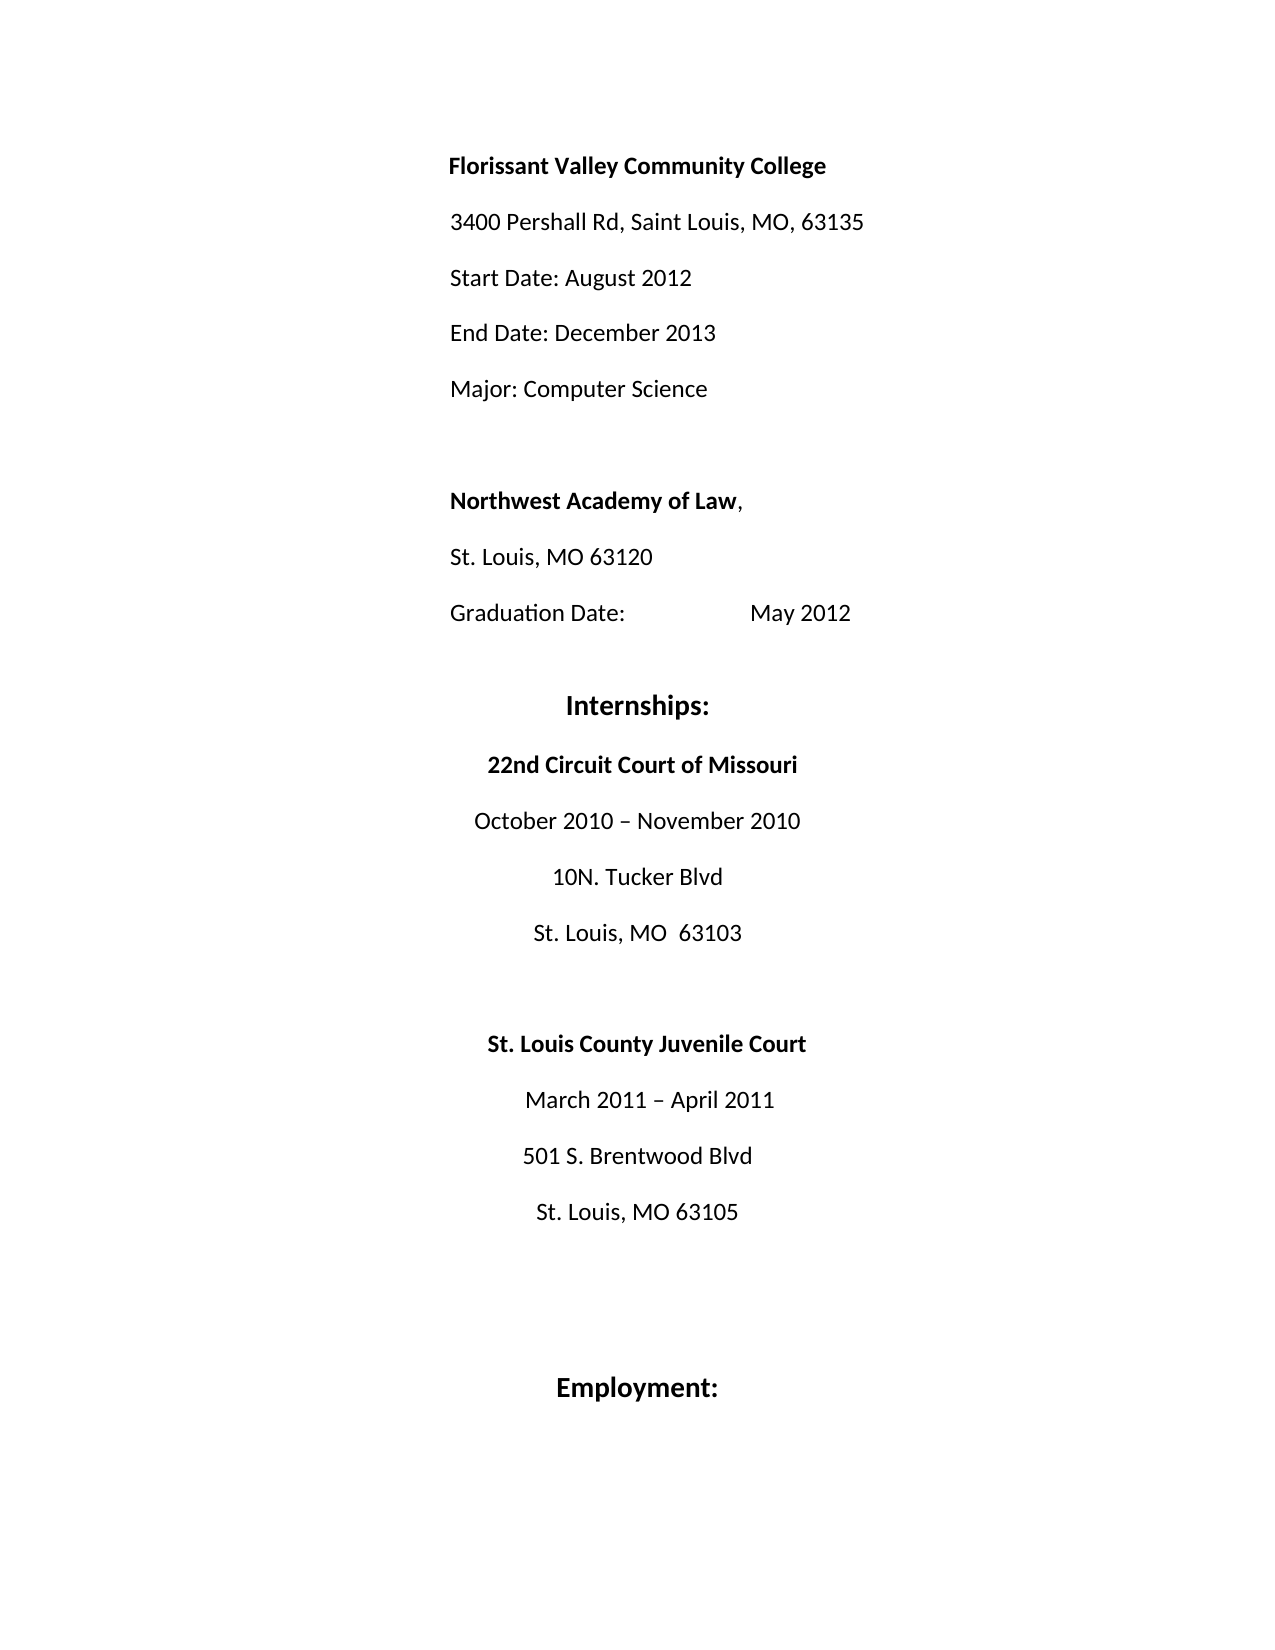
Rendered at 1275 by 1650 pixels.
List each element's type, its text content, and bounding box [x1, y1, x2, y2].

text St. Louis County Juvenile Court [150, 1028, 1125, 1059]
list Graduation Date: May 2012 [375, 597, 1125, 627]
text Employment: [150, 1369, 1125, 1405]
text Internships: [150, 687, 1125, 723]
text Northwest Academy of Law, [375, 485, 1125, 516]
text 3400 Pershall Rd, Saint Louis, MO, 63135 [375, 206, 1125, 236]
text Florissant Valley Community College [150, 150, 1125, 181]
text March 2011 – April 2011 [450, 1084, 1125, 1115]
text St. Louis, MO 63120 [150, 541, 1125, 571]
text 22nd Circuit Court of Missouri [150, 749, 1125, 780]
text St. Louis, MO 63103 [150, 917, 1125, 947]
text October 2010 – November 2010 [150, 805, 1125, 836]
text 501 S. Brentwood Blvd [150, 1140, 1125, 1171]
text Start Date: August 2012 [375, 262, 1125, 292]
text End Date: December 2013 [375, 317, 1125, 348]
text Major: Computer Science [375, 373, 1125, 404]
text 10N. Tucker Blvd [150, 861, 1125, 891]
text St. Louis, MO 63105 [150, 1196, 1125, 1226]
